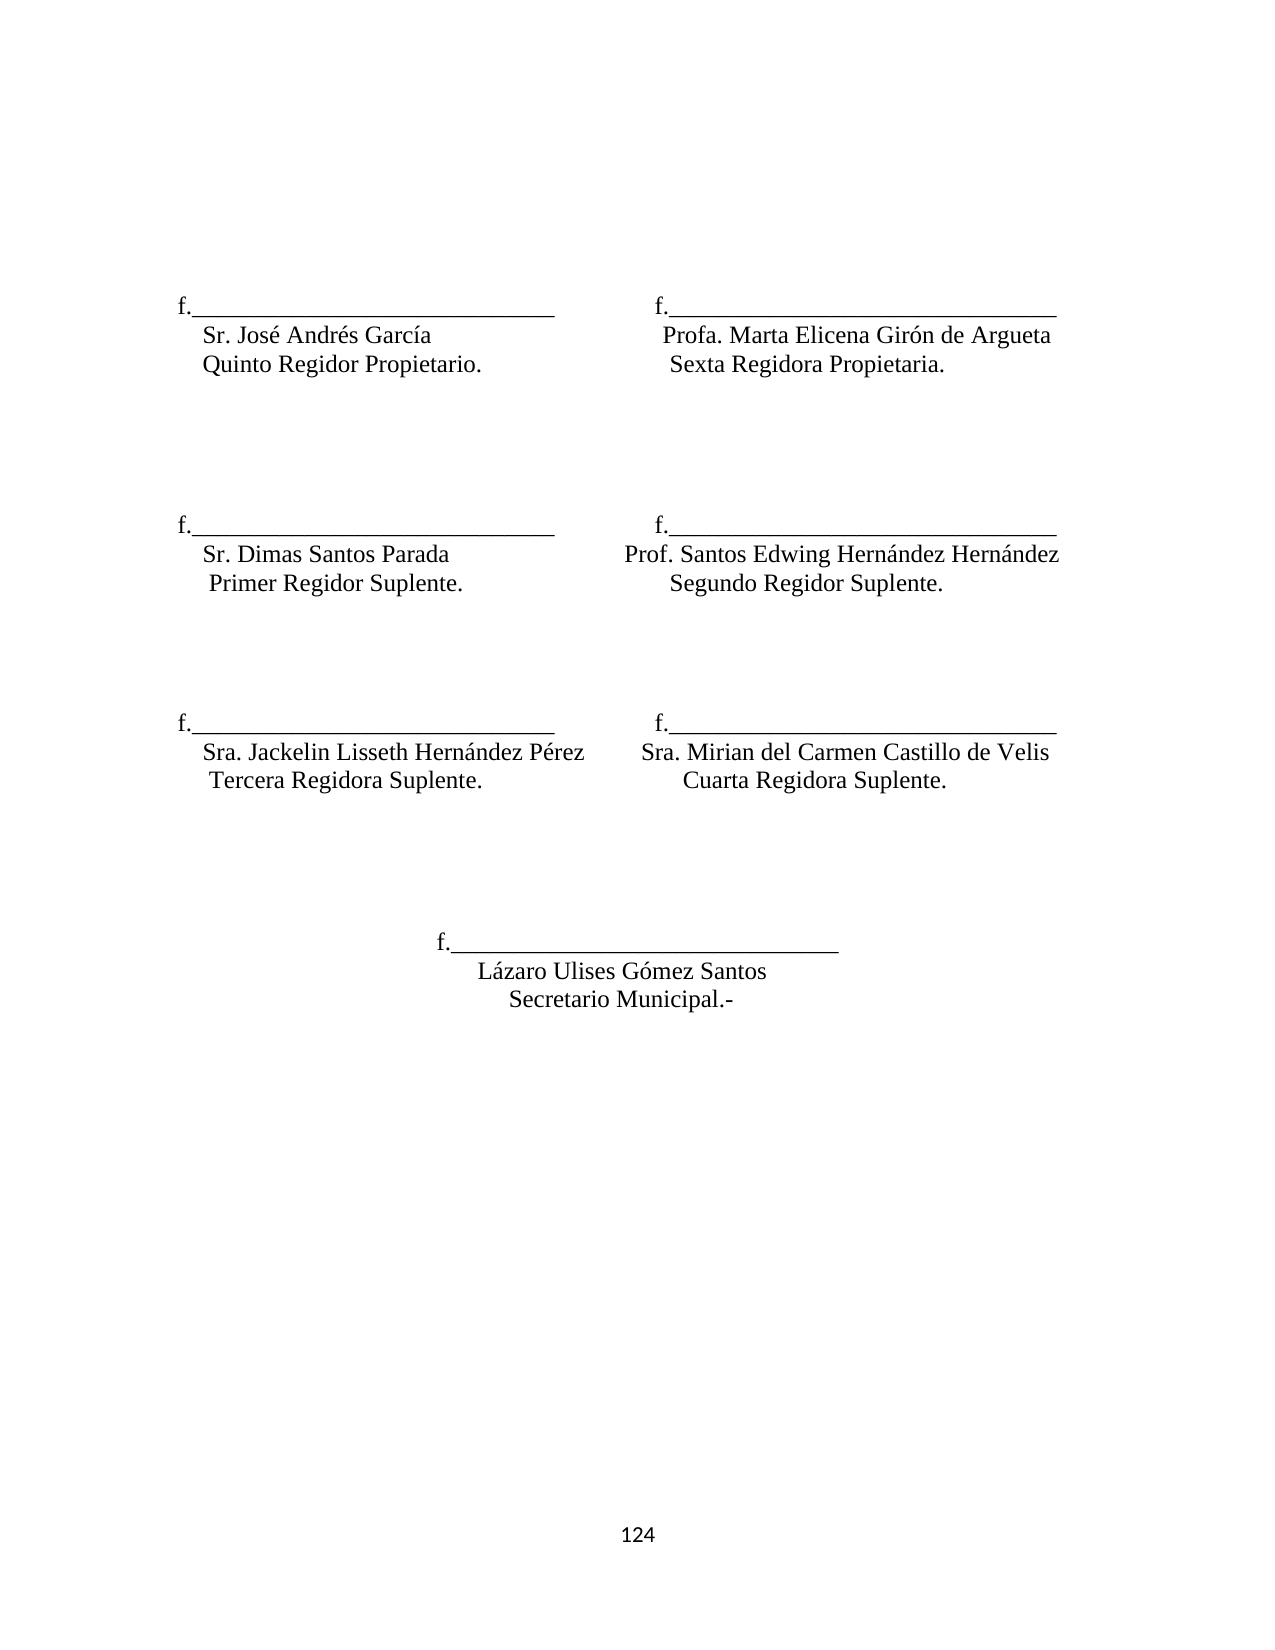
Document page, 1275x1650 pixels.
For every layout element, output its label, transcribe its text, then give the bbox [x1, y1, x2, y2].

text Tercera Regidora Suplente. Cuarta Regidora Suplente. [177, 766, 1098, 794]
text f._______________________________ [177, 927, 1098, 956]
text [177, 291, 1098, 320]
text f._____________________________ f._______________________________ [177, 708, 1098, 737]
text Lázaro Ulises Gómez Santos [177, 956, 1098, 984]
text Sr. José Andrés García Profa. Marta Elicena Girón de Argueta [177, 320, 1098, 349]
text Primer Regidor Suplente. Segundo Regidor Suplente. [177, 568, 1098, 597]
text Sra. Jackelin Lisseth Hernández Pérez Sra. Mirian del Carmen Castillo de Velis [177, 737, 1098, 766]
text Secretario Municipal.- [177, 984, 1098, 1013]
text f._____________________________ f._______________________________ [177, 510, 1098, 539]
text Quinto Regidor Propietario. Sexta Regidora Propietaria. [177, 349, 1098, 378]
text Sr. Dimas Santos Parada Prof. Santos Edwing Hernández Hernández [177, 539, 1098, 568]
